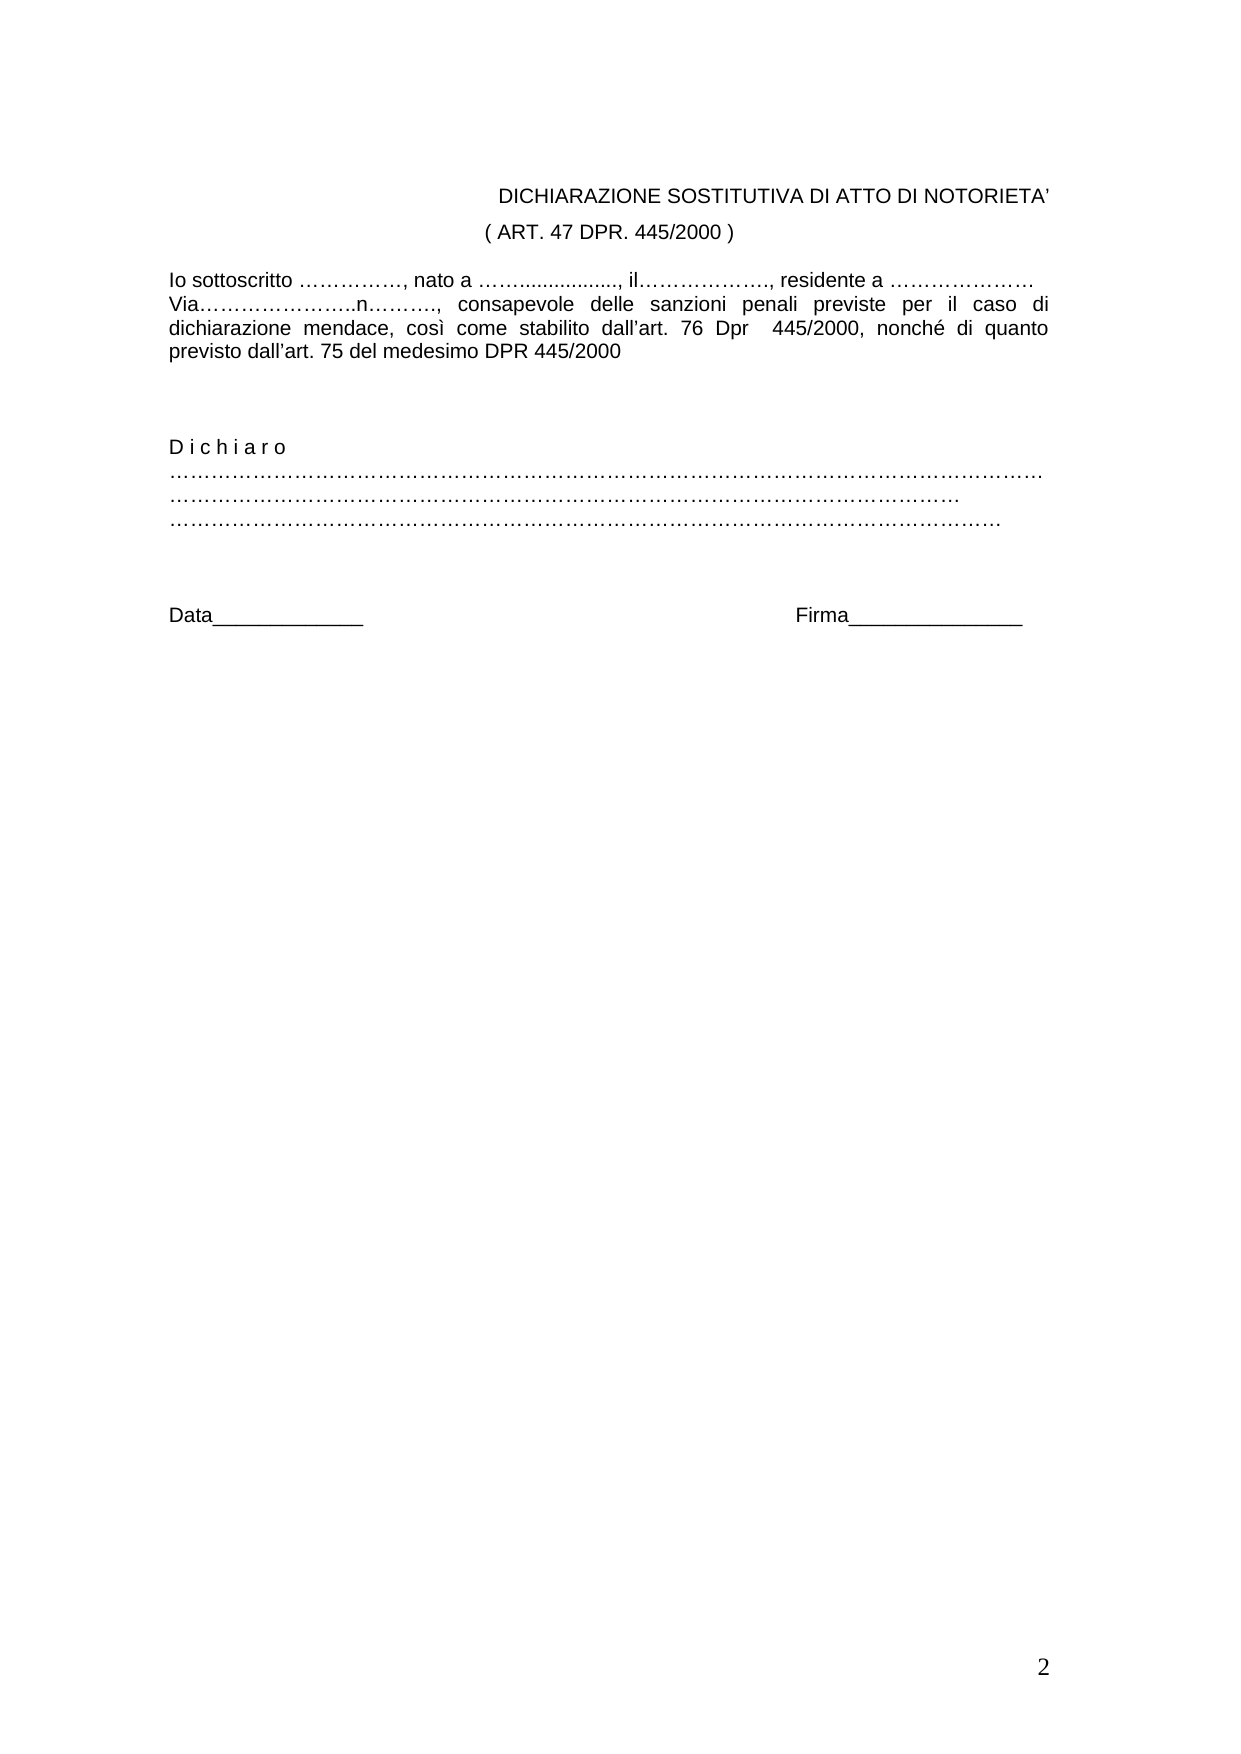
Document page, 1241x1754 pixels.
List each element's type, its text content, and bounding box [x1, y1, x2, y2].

text Via…………………..n………., consapevole delle sanzioni penali previste per il caso di dichiarazione mendace, così come stabilito dall’art. 76 Dpr 445/2000, nonché di quanto previsto dall’art. 75 del medesimo DPR 445/2000 [169, 291, 1050, 363]
text ( ART. 47 DPR. 445/2000 ) [169, 219, 1050, 243]
text …………………………………………………………………………………………………………………………………………………………………………………………………………………… [169, 459, 1050, 507]
text DICHIARAZIONE SOSTITUTIVA DI ATTO DI NOTORIETA’ [95, 183, 1050, 207]
text Io sottoscritto ……………, nato a ……................., il………………., residente a ………………… [169, 267, 1050, 291]
text Data_____________ Firma_______________ [169, 603, 1050, 627]
text ………………………………………………………………………………………………………… [169, 507, 1050, 531]
text D i c h i a r o [169, 435, 1050, 459]
